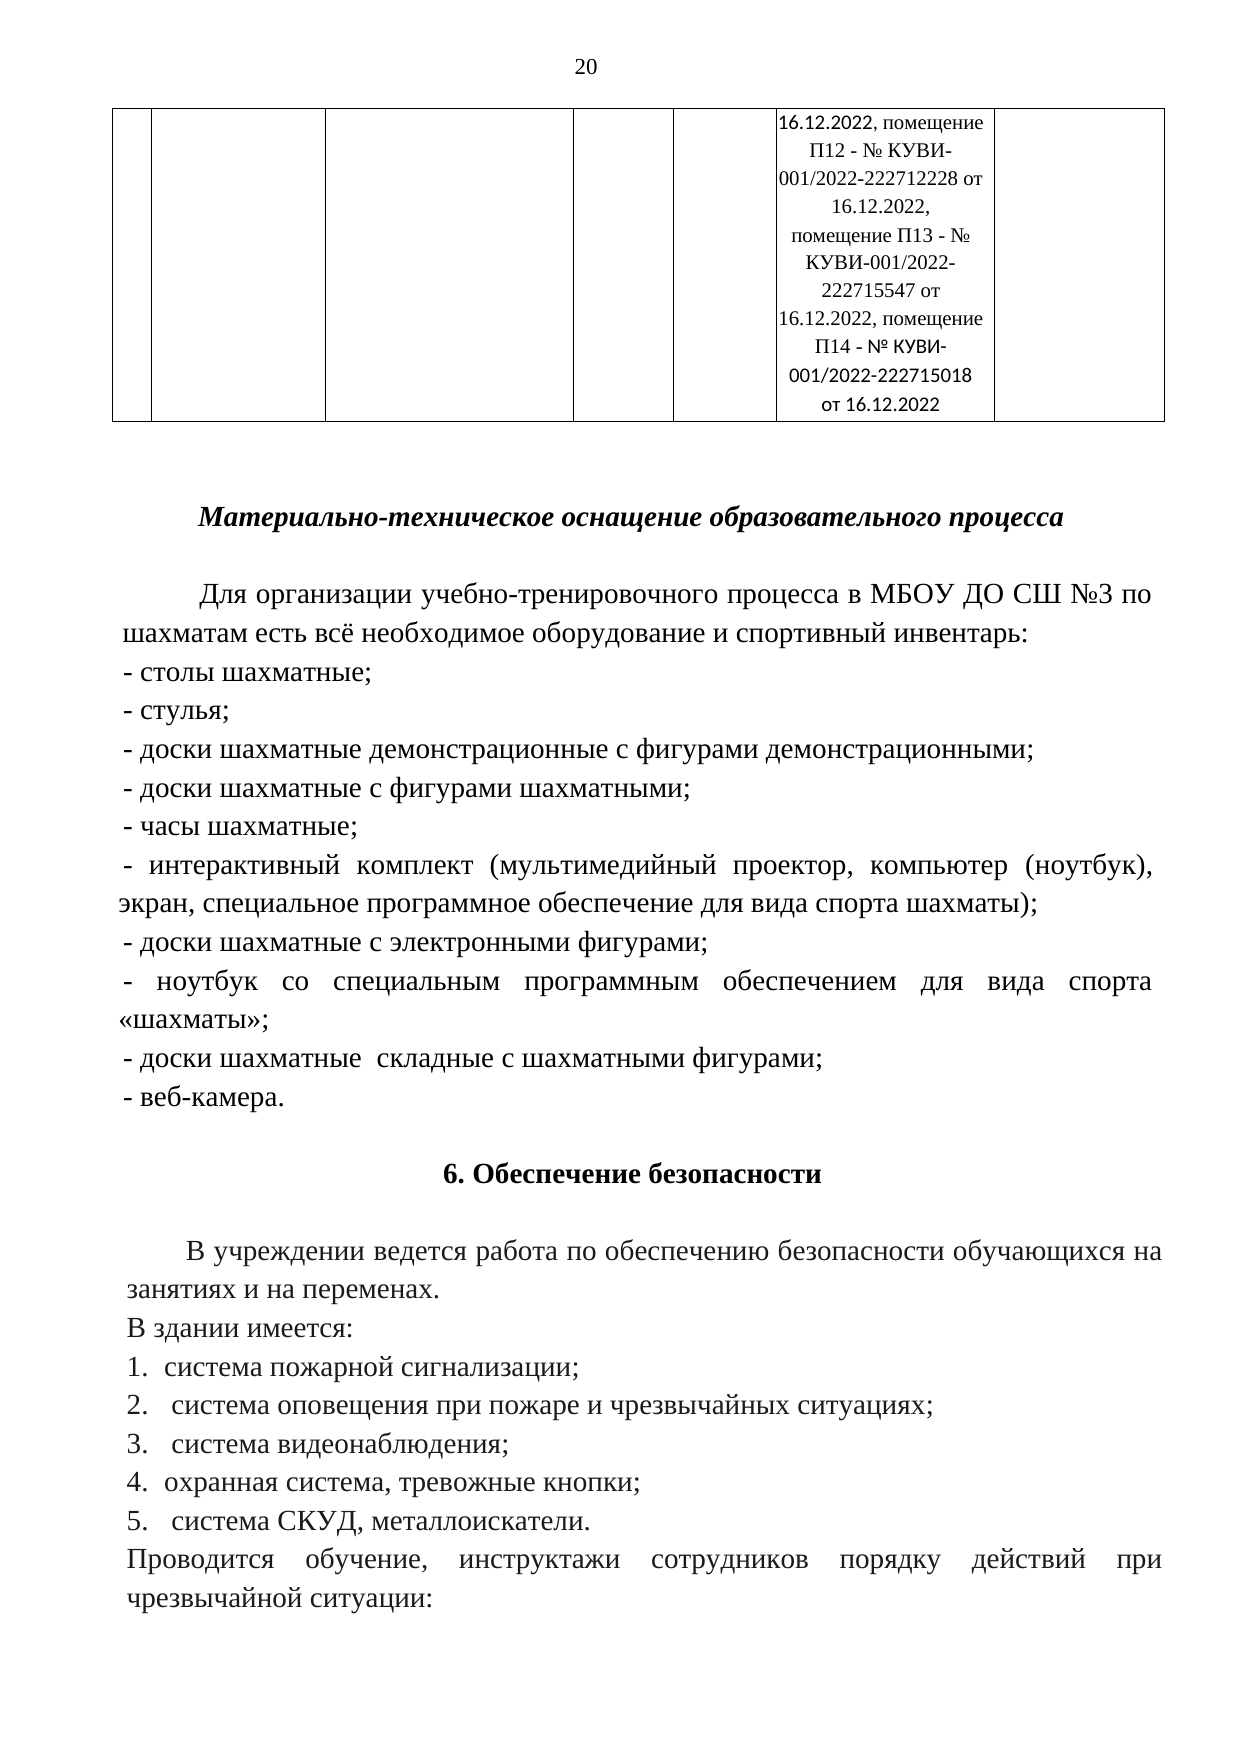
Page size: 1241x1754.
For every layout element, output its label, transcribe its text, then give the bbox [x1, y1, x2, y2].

list - веб-камера. [118, 1079, 1153, 1112]
list Материально-техническое оснащение образовательного процесса [112, 499, 1153, 533]
list - доски шахматные складные с шахматными фигурами; [118, 1040, 1153, 1073]
list - столы шахматные; [118, 654, 1153, 687]
list система видеонаблюдения; [126, 1426, 1163, 1459]
text Проводится обучение, инструктажи сотрудников порядку действий при чрезвычайной ситуации: [126, 1541, 1163, 1613]
list - стулья; [118, 692, 1153, 726]
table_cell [152, 109, 325, 421]
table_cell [574, 109, 673, 421]
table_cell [777, 109, 994, 421]
list - часы шахматные; [118, 808, 1153, 842]
list система пожарной сигнализации; [126, 1349, 1163, 1382]
list - доски шахматные с фигурами шахматными; [118, 770, 1153, 803]
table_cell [674, 109, 776, 421]
list 6. Обеспечение безопасности [112, 1156, 1153, 1189]
list система СКУД, металлоискатели. [126, 1503, 1163, 1536]
list - доски шахматные демонстрационные с фигурами демонстрационными; [118, 731, 1153, 764]
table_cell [995, 109, 1164, 421]
table_cell 1. [113, 109, 151, 421]
list охранная система, тревожные кнопки; [126, 1464, 1163, 1498]
text В учреждении ведется работа по обеспечению безопасности обучающихся на занятиях и на переменах. [126, 1233, 1163, 1305]
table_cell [326, 109, 573, 421]
list система оповещения при пожаре и чрезвычайных ситуациях; [126, 1387, 1163, 1421]
list Для организации учебно-тренировочного процесса в МБОУ ДО СШ №3 по шахматам есть всё необходимое оборудование и спортивный инвентарь: [122, 577, 1153, 649]
list - ноутбук со специальным программным обеспечением для вида спорта «шахматы»; [118, 963, 1153, 1035]
text В здании имеется: [126, 1310, 1163, 1344]
list - доски шахматные с электронными фигурами; [118, 924, 1153, 958]
list - интерактивный комплект (мультимедийный проектор, компьютер (ноутбук), экран, специальное программное обеспечение для вида спорта шахматы); [118, 847, 1153, 919]
